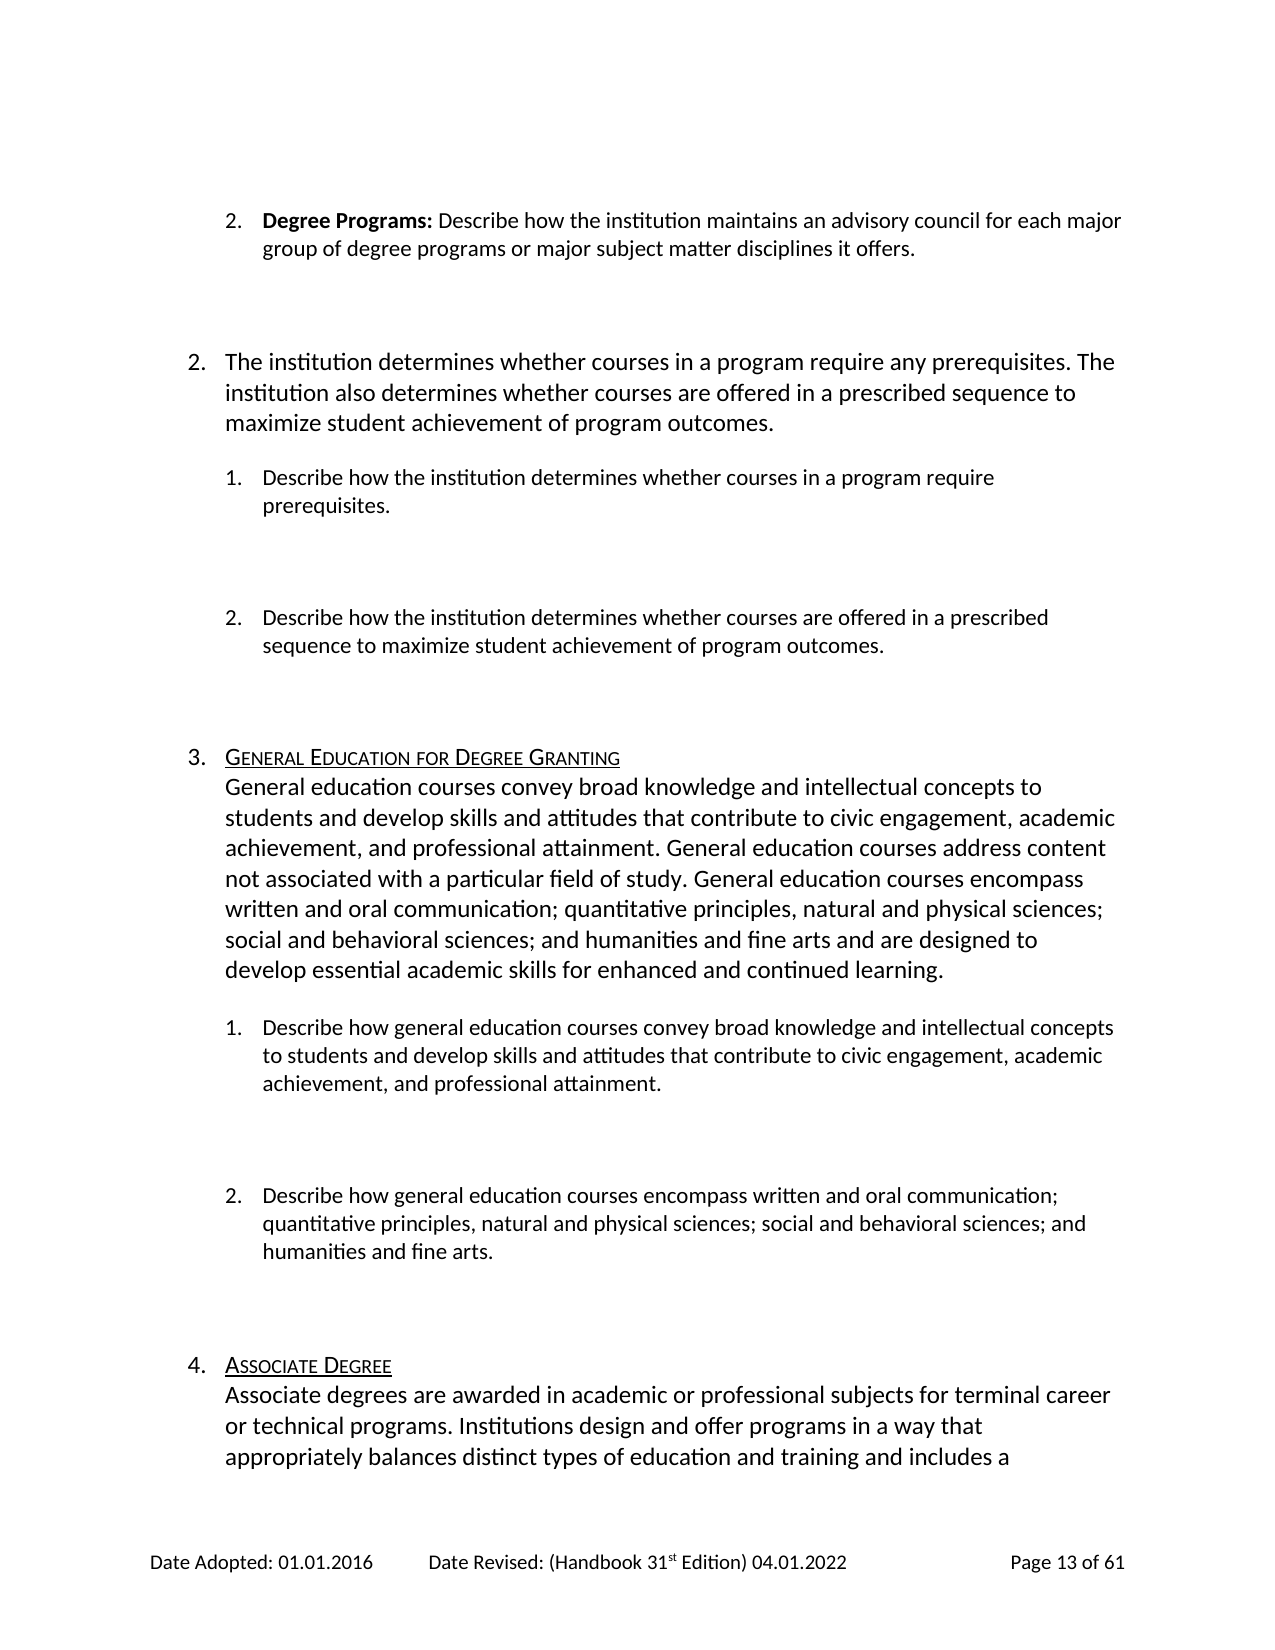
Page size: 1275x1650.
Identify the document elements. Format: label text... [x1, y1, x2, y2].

list Describe how the institution determines whether courses in a program require prerequisites. [225, 463, 1125, 603]
list Associate Degree [187, 1349, 1125, 1380]
list The institution determines whether courses in a program require any prerequisites. The institution also determines whether courses are offered in a prescribed sequence to maximize student achievement of program outcomes. [187, 346, 1125, 438]
list Describe how the institution determines whether courses are offered in a prescribed sequence to maximize student achievement of program outcomes. [225, 603, 1125, 713]
list General Education for Degree Granting [187, 741, 1125, 771]
text General education courses convey broad knowledge and intellectual concepts to students and develop skills and attitudes that contribute to civic engagement, academic achievement, and professional attainment. General education courses address content not associated with a particular field of study. General education courses encompass written and oral communication; quantitative principles, natural and physical sciences; social and behavioral sciences; and humanities and fine arts and are designed to develop essential academic skills for enhanced and continued learning. [225, 771, 1125, 985]
list Describe how general education courses convey broad knowledge and intellectual concepts to students and develop skills and attitudes that contribute to civic engagement, academic achievement, and professional attainment. [225, 1013, 1125, 1097]
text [225, 1380, 1125, 1471]
list Describe how general education courses encompass written and oral communication; quantitative principles, natural and physical sciences; social and behavioral sciences; and humanities and fine arts. [225, 1181, 1125, 1293]
list Degree Programs: Describe how the institution maintains an advisory council for each major group of degree programs or major subject matter disciplines it offers. [225, 206, 1125, 318]
